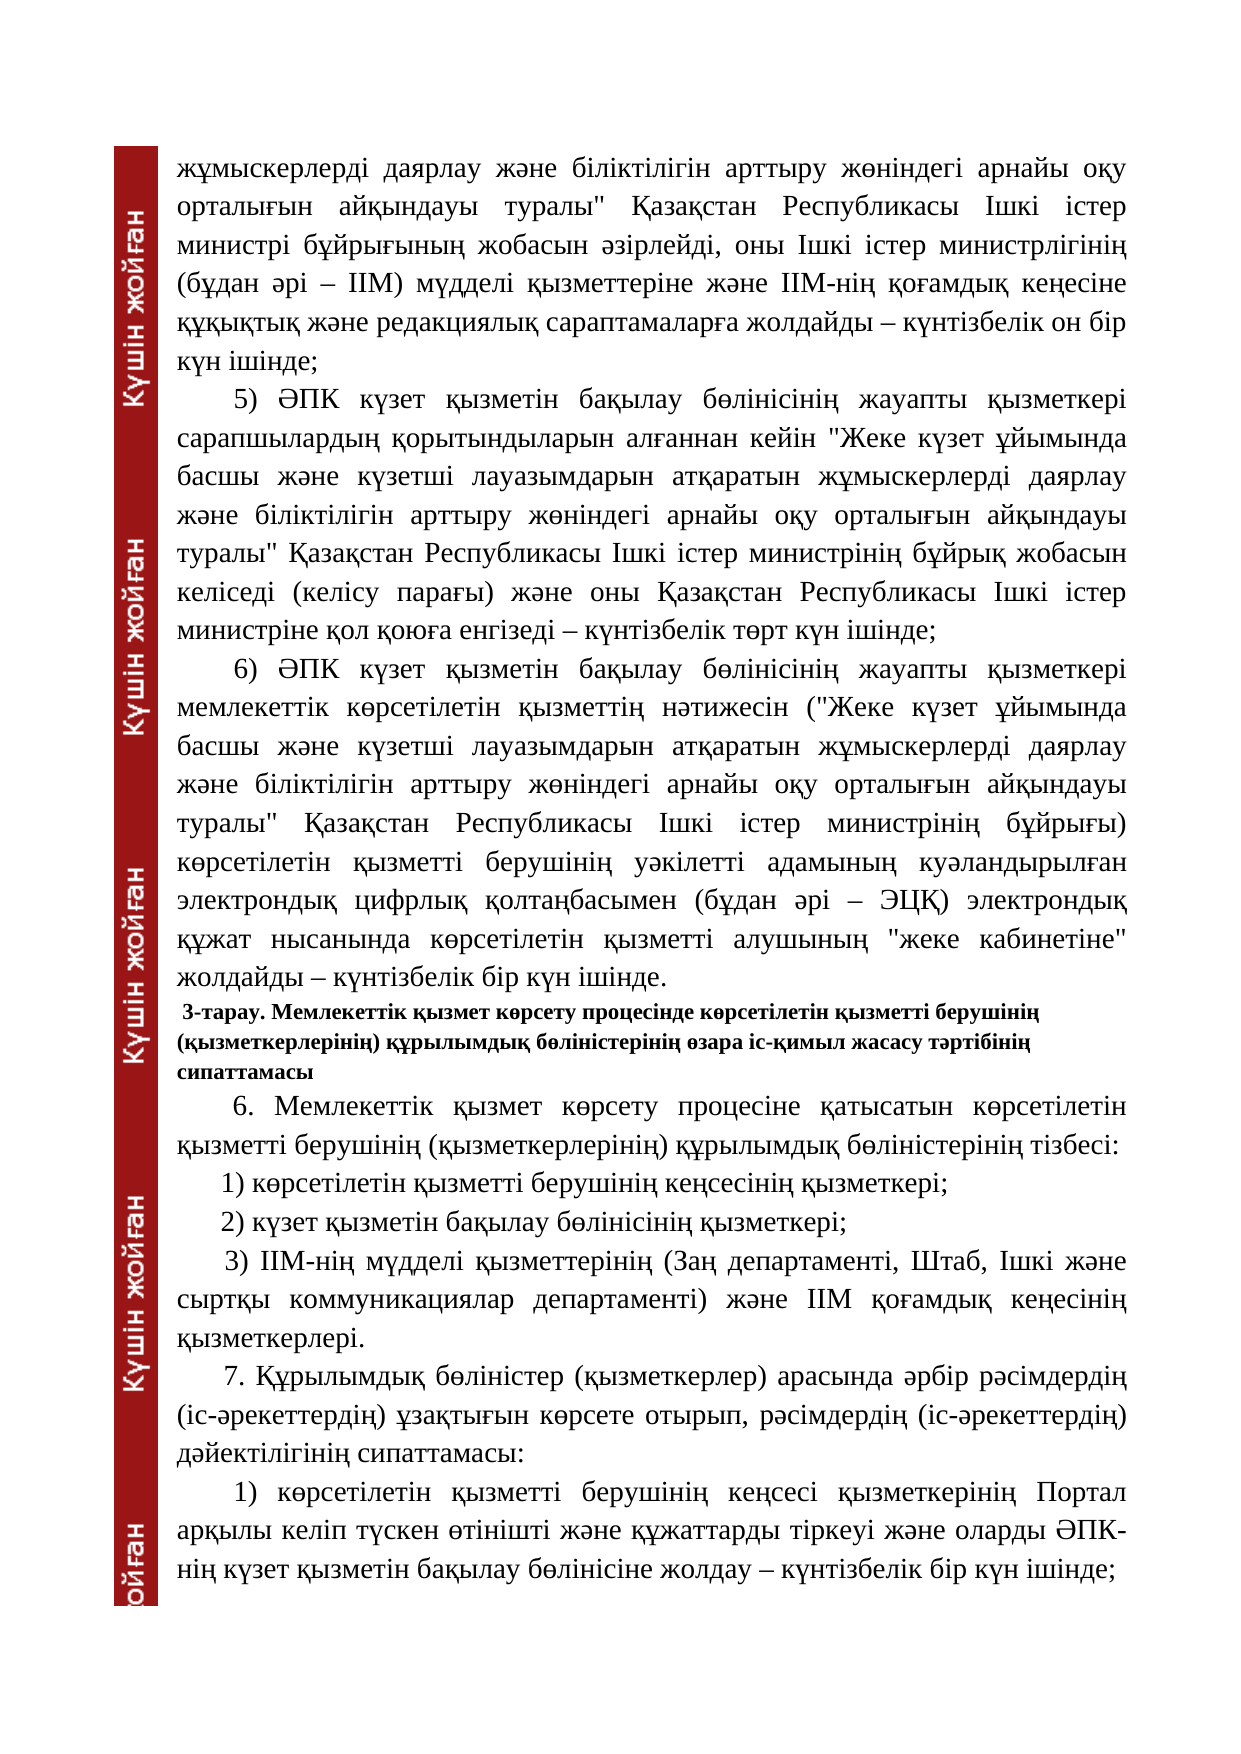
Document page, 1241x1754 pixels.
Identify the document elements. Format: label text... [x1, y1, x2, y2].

text 2) күзет қызметін бақылау бөлінісінің қызметкері; [112, 1204, 1128, 1238]
picture [114, 646, 158, 651]
text 5) ӘПК күзет қызметін бақылау бөлінісінің жауапты қызметкері сарапшылардың қорытындыларын алғаннан кейін "Жеке күзет ұйымында басшы және күзетші лауазымдарын атқаратын жұмыскерлерді даярлау және біліктілігін арттыру жөніндегі арнайы оқу орталығын айқындауы туралы" Қазақстан Республикасы Ішкі істер министрінің бұйрық жобасын келіседі (келісу парағы) және оны Қазақстан Республикасы Ішкі істер министріне қол қоюға енгізеді – күнтізбелік төрт күн ішінде; [112, 381, 1128, 646]
picture [114, 1469, 158, 1474]
picture [114, 1238, 158, 1243]
text 3) ІІМ-нің мүдделі қызметтерінің (Заң департаменті, Штаб, Ішкі және сыртқы коммуникациялар департаменті) және ІІМ қоғамдық кеңесінің қызметкерлері. [112, 1243, 1128, 1353]
picture [114, 1584, 158, 1606]
picture [114, 1353, 158, 1358]
picture [114, 146, 158, 150]
picture [114, 1199, 158, 1204]
text 3-тарау. Мемлекеттік қызмет көрсету процесінде көрсетілетін қызметті берушінің (қызметкерлерінің) құрылымдық бөліністерінің өзара іс-қимыл жасасу тәртібінің сипаттамасы [112, 998, 1128, 1085]
text 6) ӘПК күзет қызметін бақылау бөлінісінің жауапты қызметкері мемлекеттік көрсетілетін қызметтің нәтижесін ("Жеке күзет ұйымында басшы және күзетші лауазымдарын атқаратын жұмыскерлерді даярлау және біліктілігін арттыру жөніндегі арнайы оқу орталығын айқындауы туралы" Қазақстан Республикасы Ішкі істер министрінің бұйрығы) көрсетілетін қызметті берушінің уәкілетті адамының куәландырылған электрондық цифрлық қолтаңбасымен (бұдан әрі – ЭЦҚ) электрондық құжат нысанында көрсетілетін қызметті алушының "жеке кабинетіне" жолдайды – күнтізбелік бір күн ішінде. [112, 651, 1128, 993]
picture [114, 1161, 158, 1166]
text 7. Құрылымдық бөліністер (қызметкерлер) арасында әрбір рәсімдердің (іс-әрекеттердің) ұзақтығын көрсете отырып, рәсімдердің (іс-әрекеттердің) дәйектілігінің сипаттамасы: [112, 1358, 1128, 1469]
text 1) көрсетілетін қызметті берушінің кеңсесі қызметкерінің Портал арқылы келіп түскен өтінішті және құжаттарды тіркеуі және оларды ӘПК-нің күзет қызметін бақылау бөлінісіне жолдау – күнтізбелік бір күн ішінде; [112, 1474, 1128, 1584]
text 1) көрсетілетін қызметті берушінің кеңсесінің қызметкері; [112, 1166, 1128, 1199]
picture [114, 376, 158, 381]
picture [114, 993, 158, 998]
text 6. Мемлекеттік қызмет көрсету процесіне қатысатын көрсетілетін қызметті берушінің (қызметкерлерінің) құрылымдық бөліністерінің тізбесі: [112, 1088, 1128, 1161]
